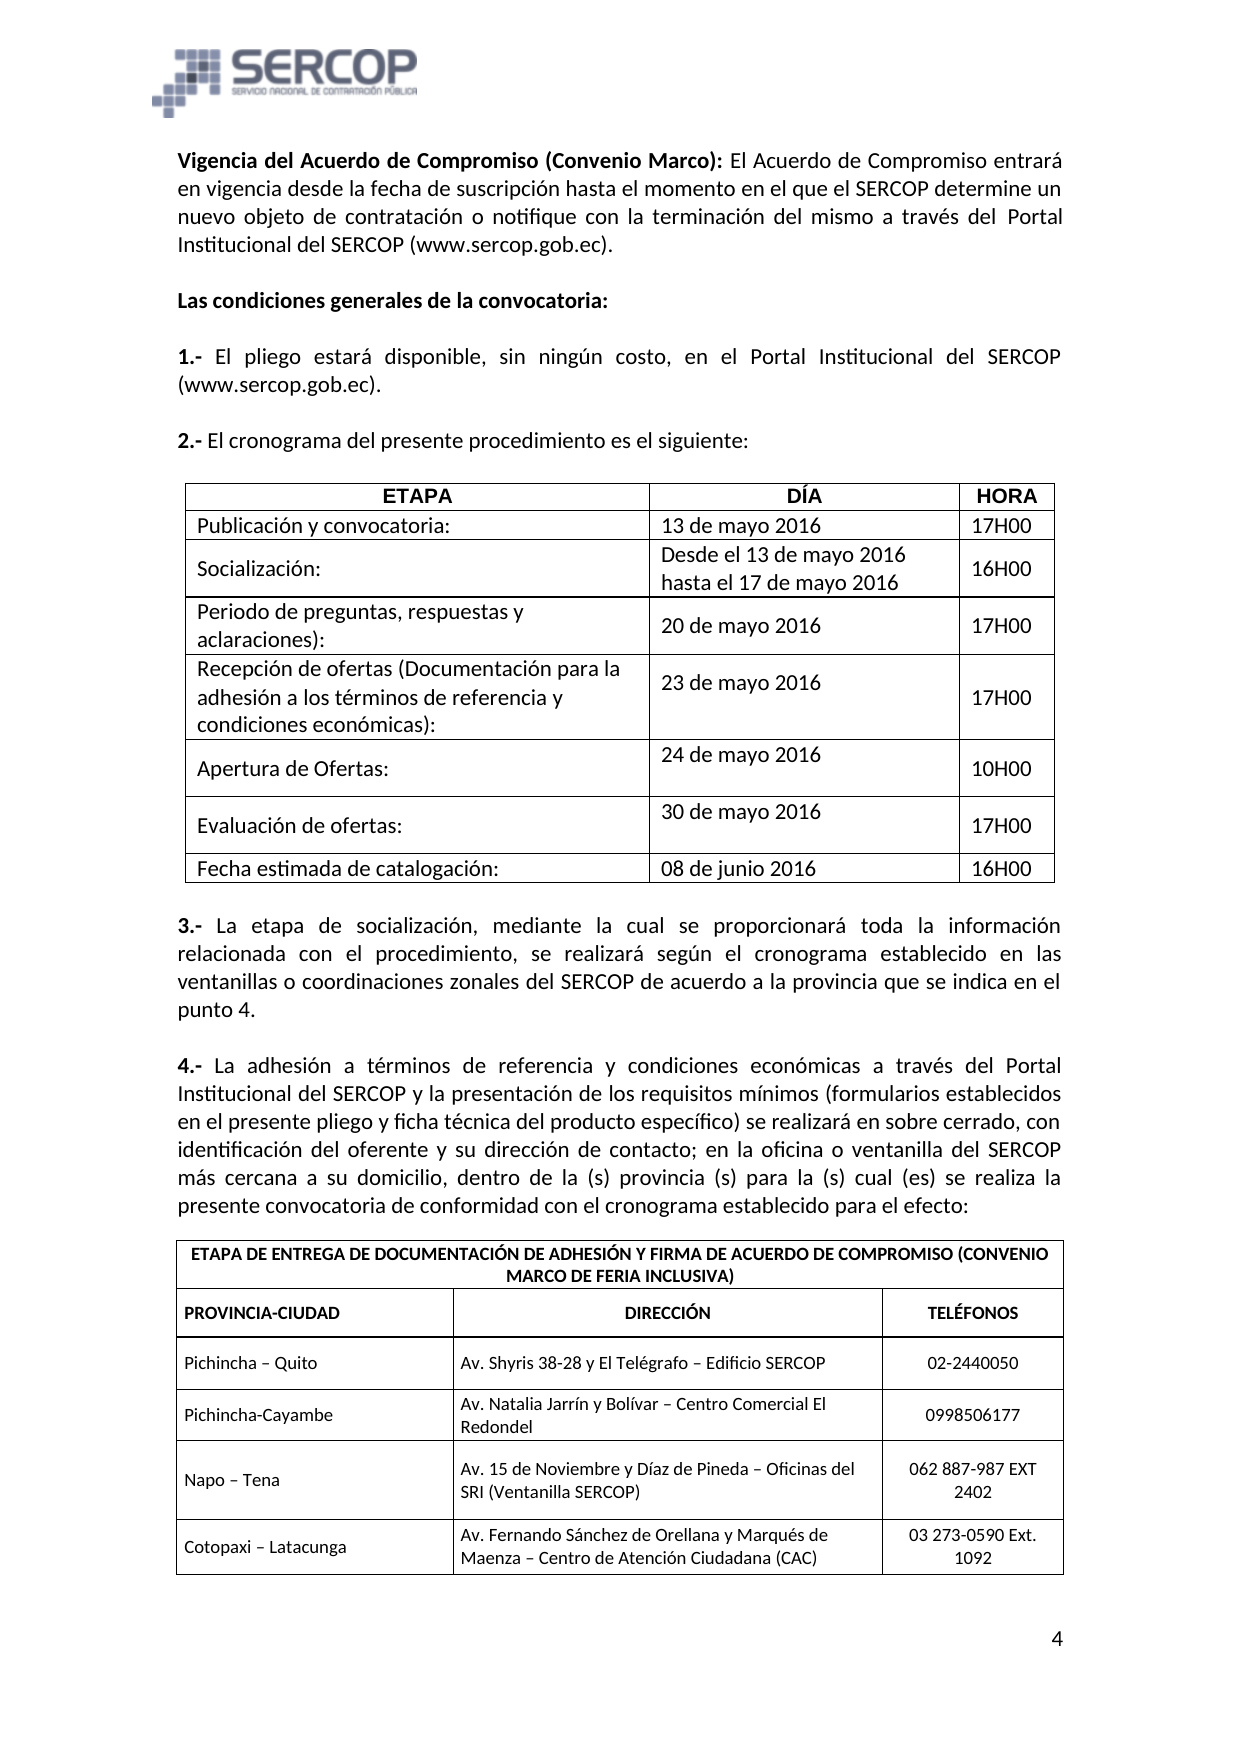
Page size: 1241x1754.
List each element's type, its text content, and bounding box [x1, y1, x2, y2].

table_cell 23 de mayo 2016 [650, 655, 959, 739]
text Las condiciones generales de la convocatoria: [177, 286, 1063, 314]
text 2.- El cronograma del presente procedimiento es el siguiente: [177, 426, 1063, 454]
text 1.- El pliego estará disponible, sin ningún costo, en el Portal Institucional del SERCOP (www.sercop.gob.ec). [177, 342, 1063, 398]
table_cell Pichincha-Cayambe [177, 1390, 453, 1440]
table_cell Napo – Tena [177, 1441, 453, 1518]
table_cell Av. Shyris 38-28 y El Telégrafo – Edificio SERCOP [454, 1338, 882, 1388]
table_cell 17H00 [960, 655, 1054, 739]
table_header DÍA [650, 484, 959, 510]
table_cell Cotopaxi – Latacunga [177, 1520, 453, 1574]
table_cell 17H00 [960, 511, 1054, 539]
table_cell Evaluación de ofertas: [186, 797, 649, 853]
table_cell 16H00 [960, 854, 1054, 882]
table_cell Recepción de ofertas (Documentación para la adhesión a los términos de referencia y condiciones económicas): [186, 655, 649, 739]
table_cell PROVINCIA-CIUDAD [177, 1289, 453, 1336]
table_cell 17H00 [960, 598, 1054, 653]
table_cell 02-2440050 [883, 1338, 1063, 1388]
table_cell 10H00 [960, 740, 1054, 796]
text 4.- La adhesión a términos de referencia y condiciones económicas a través del Portal Institucional del SERCOP y la presentación de los requisitos mínimos (formularios establecidos en el presente pliego y ficha técnica del producto específico) se realizará en sobre cerrado, con identificación del oferente y su dirección de contacto; en la oficina o ventanilla del SERCOP más cercana a su domicilio, dentro de la (s) provincia (s) para la (s) cual (es) se realiza la presente convocatoria de conformidad con el cronograma establecido para el efecto: [177, 1051, 1063, 1219]
table_header ETAPA DE ENTREGA DE DOCUMENTACIÓN DE ADHESIÓN Y FIRMA DE ACUERDO DE COMPROMISO (CONVENIO MARCO DE FERIA INCLUSIVA) [177, 1241, 1063, 1288]
table_cell Av. 15 de Noviembre y Díaz de Pineda – Oficinas del SRI (Ventanilla SERCOP) [454, 1441, 882, 1518]
table_cell 062 887-987 EXT 2402 [883, 1441, 1063, 1518]
table_cell 17H00 [960, 797, 1054, 853]
text Vigencia del Acuerdo de Compromiso (Convenio Marco): El Acuerdo de Compromiso entrará en vigencia desde la fecha de suscripción hasta el momento en el que el SERCOP determine un nuevo objeto de contratación o notifique con la terminación del mismo a través del Portal Institucional del SERCOP (www.sercop.gob.ec). [177, 146, 1063, 258]
table_cell TELÉFONOS [883, 1289, 1063, 1336]
table_cell 20 de mayo 2016 [650, 598, 959, 653]
table_cell Fecha estimada de catalogación: [186, 854, 649, 882]
table_cell 30 de mayo 2016 [650, 797, 959, 853]
table_cell Socialización: [186, 540, 649, 596]
table_cell Desde el 13 de mayo 2016 hasta el 17 de mayo 2016 [650, 540, 959, 596]
table_header HORA [960, 484, 1054, 510]
table_cell 08 de junio 2016 [650, 854, 959, 882]
table_cell 0998506177 [883, 1390, 1063, 1440]
table_cell DIRECCIÓN [454, 1289, 882, 1336]
table_cell 13 de mayo 2016 [650, 511, 959, 539]
table_cell 24 de mayo 2016 [650, 740, 959, 796]
table_cell Av. Fernando Sánchez de Orellana y Marqués de Maenza – Centro de Atención Ciudadana (CAC) [454, 1520, 882, 1574]
table_cell Pichincha – Quito [177, 1338, 453, 1388]
text 3.- La etapa de socialización, mediante la cual se proporcionará toda la información relacionada con el procedimiento, se realizará según el cronograma establecido en las ventanillas o coordinaciones zonales del SERCOP de acuerdo a la provincia que se indica en el punto 4. [177, 911, 1063, 1023]
table_cell Periodo de preguntas, respuestas y aclaraciones): [186, 598, 649, 653]
table_cell Publicación y convocatoria: [186, 511, 649, 539]
table_cell Apertura de Ofertas: [186, 740, 649, 796]
table_cell 03 273-0590 Ext. 1092 [883, 1520, 1063, 1574]
table_cell Av. Natalia Jarrín y Bolívar – Centro Comercial El Redondel [454, 1390, 882, 1440]
table_cell 16H00 [960, 540, 1054, 596]
table_header ETAPA [186, 484, 649, 510]
